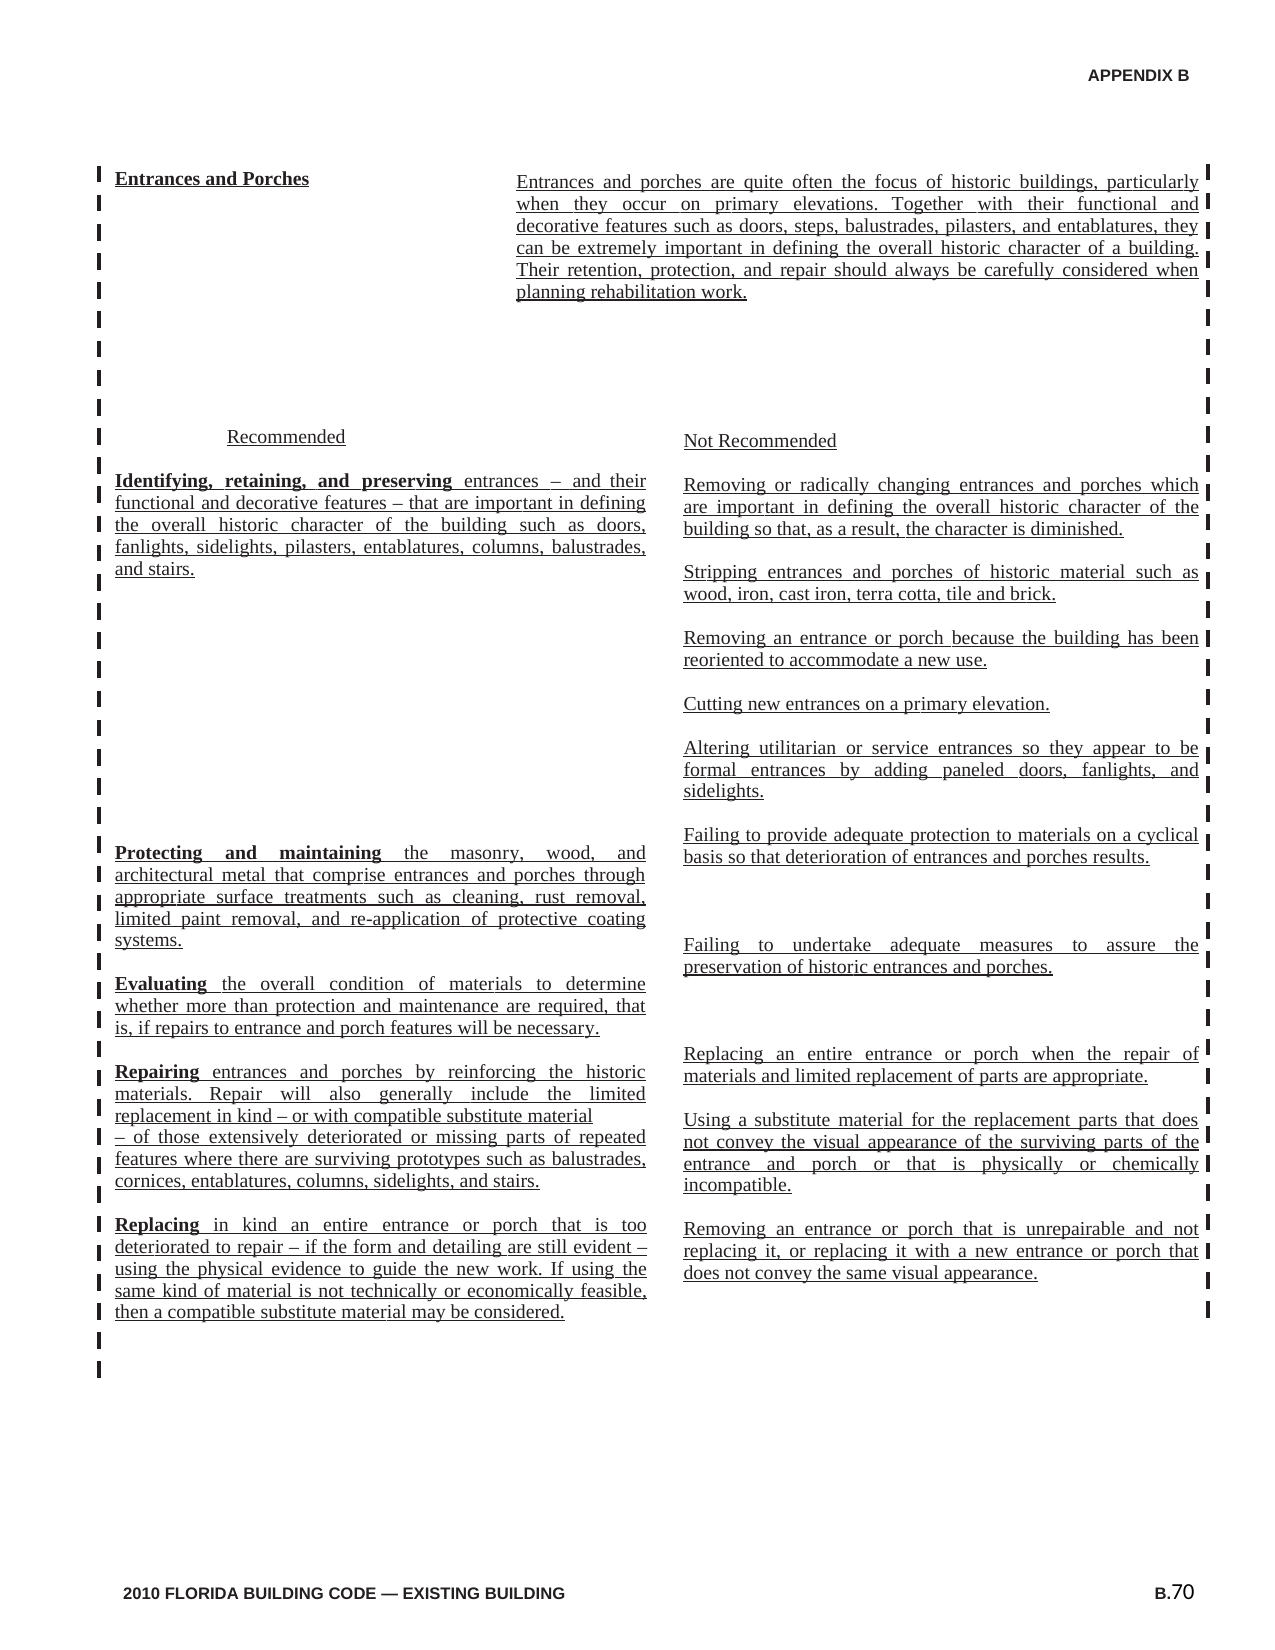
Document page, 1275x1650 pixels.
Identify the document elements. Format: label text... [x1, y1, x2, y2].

text Removing or radically changing entrances and porches which are important in defining the overall historic character of the building so that, as a result, the character is diminished. [683, 516, 1199, 539]
text Evaluating the overall condition of materials to determine whether more than protection and maintenance are required, that is, if repairs to entrance and porch features will be necessary. [114, 1015, 646, 1039]
text Stripping entrances and porches of historic material such as wood, iron, cast iron, terra cotta, tile and brick. [683, 581, 1199, 605]
text Replacing an entire entrance or porch when the repair of materials and limited replacement of parts are appropriate. [683, 1063, 1199, 1087]
text Using a substitute material for the replacement parts that does not convey the visual appearance of the surviving parts of the entrance and porch or that is physically or chemically incompatible. [683, 1172, 1199, 1196]
text – of those extensively deteriorated or missing parts of repeated features where there are surviving prototypes such as balustrades, cornices, entablatures, columns, sidelights, and stairs. [114, 1168, 646, 1192]
text Removing an entrance or porch because the building has been reoriented to accommodate a new use. [683, 627, 1199, 646]
text Repairing entrances and porches by reinforcing the historic materials. Repair will also generally include the limited replacement in kind – or with compatible substitute material [114, 1103, 646, 1126]
text Failing to provide adequate protection to materials on a cyclical basis so that deterioration of entrances and porches results. [683, 824, 1199, 843]
text Entrances and Porches [114, 167, 355, 189]
text Removing an entrance or porch that is unrepairable and not replacing it, or replacing it with a new entrance or porch that does not convey the same visual appearance. [683, 1260, 1199, 1284]
text Not Recommended [683, 429, 1206, 452]
text Failing to provide adequate protection to materials on a cyclical basis so that deterioration of entrances and porches results. [683, 844, 1199, 868]
text Removing an entrance or porch that is unrepairable and not replacing it, or replacing it with a new entrance or porch that does not convey the same visual appearance. [683, 1238, 1199, 1259]
text Failing to undertake adequate measures to assure the preservation of historic entrances and porches. [683, 954, 1199, 977]
text Entrances and porches are quite often the focus of historic buildings, particularly when they occur on primary elevations. Together with their functional and decorative features such as doors, steps, balustrades, pilasters, and entablatures, they can be extremely important in defining the overall historic character of a building. Their retention, protection, and repair should always be carefully considered when planning rehabilitation work. [516, 213, 1199, 256]
text Replacing an entire entrance or porch when the repair of materials and limited replacement of parts are appropriate. [683, 1043, 1199, 1062]
text Recommended [114, 425, 457, 448]
text Altering utilitarian or service entrances so they appear to be formal entrances by adding paneled doors, fanlights, and sidelights. [683, 757, 1199, 777]
text Protecting and maintaining the masonry, wood, and architectural metal that comprise entrances and porches through appropriate surface treatments such as cleaning, rust removal, limited paint removal, and re-application of protective coating systems. [114, 862, 646, 904]
text Cutting new entrances on a primary elevation. [683, 692, 1091, 714]
text Failing to undertake adequate measures to assure the preservation of historic entrances and porches. [683, 934, 1199, 953]
text Altering utilitarian or service entrances so they appear to be formal entrances by adding paneled doors, fanlights, and sidelights. [683, 737, 1199, 756]
text Repairing entrances and porches by reinforcing the historic materials. Repair will also generally include the limited replacement in kind – or with compatible substitute material [114, 1081, 646, 1102]
text Removing an entrance or porch because the building has been reoriented to accommodate a new use. [683, 647, 1199, 671]
text Stripping entrances and porches of historic material such as wood, iron, cast iron, terra cotta, tile and brick. [683, 561, 1199, 580]
text Altering utilitarian or service entrances so they appear to be formal entrances by adding paneled doors, fanlights, and sidelights. [683, 778, 1199, 802]
